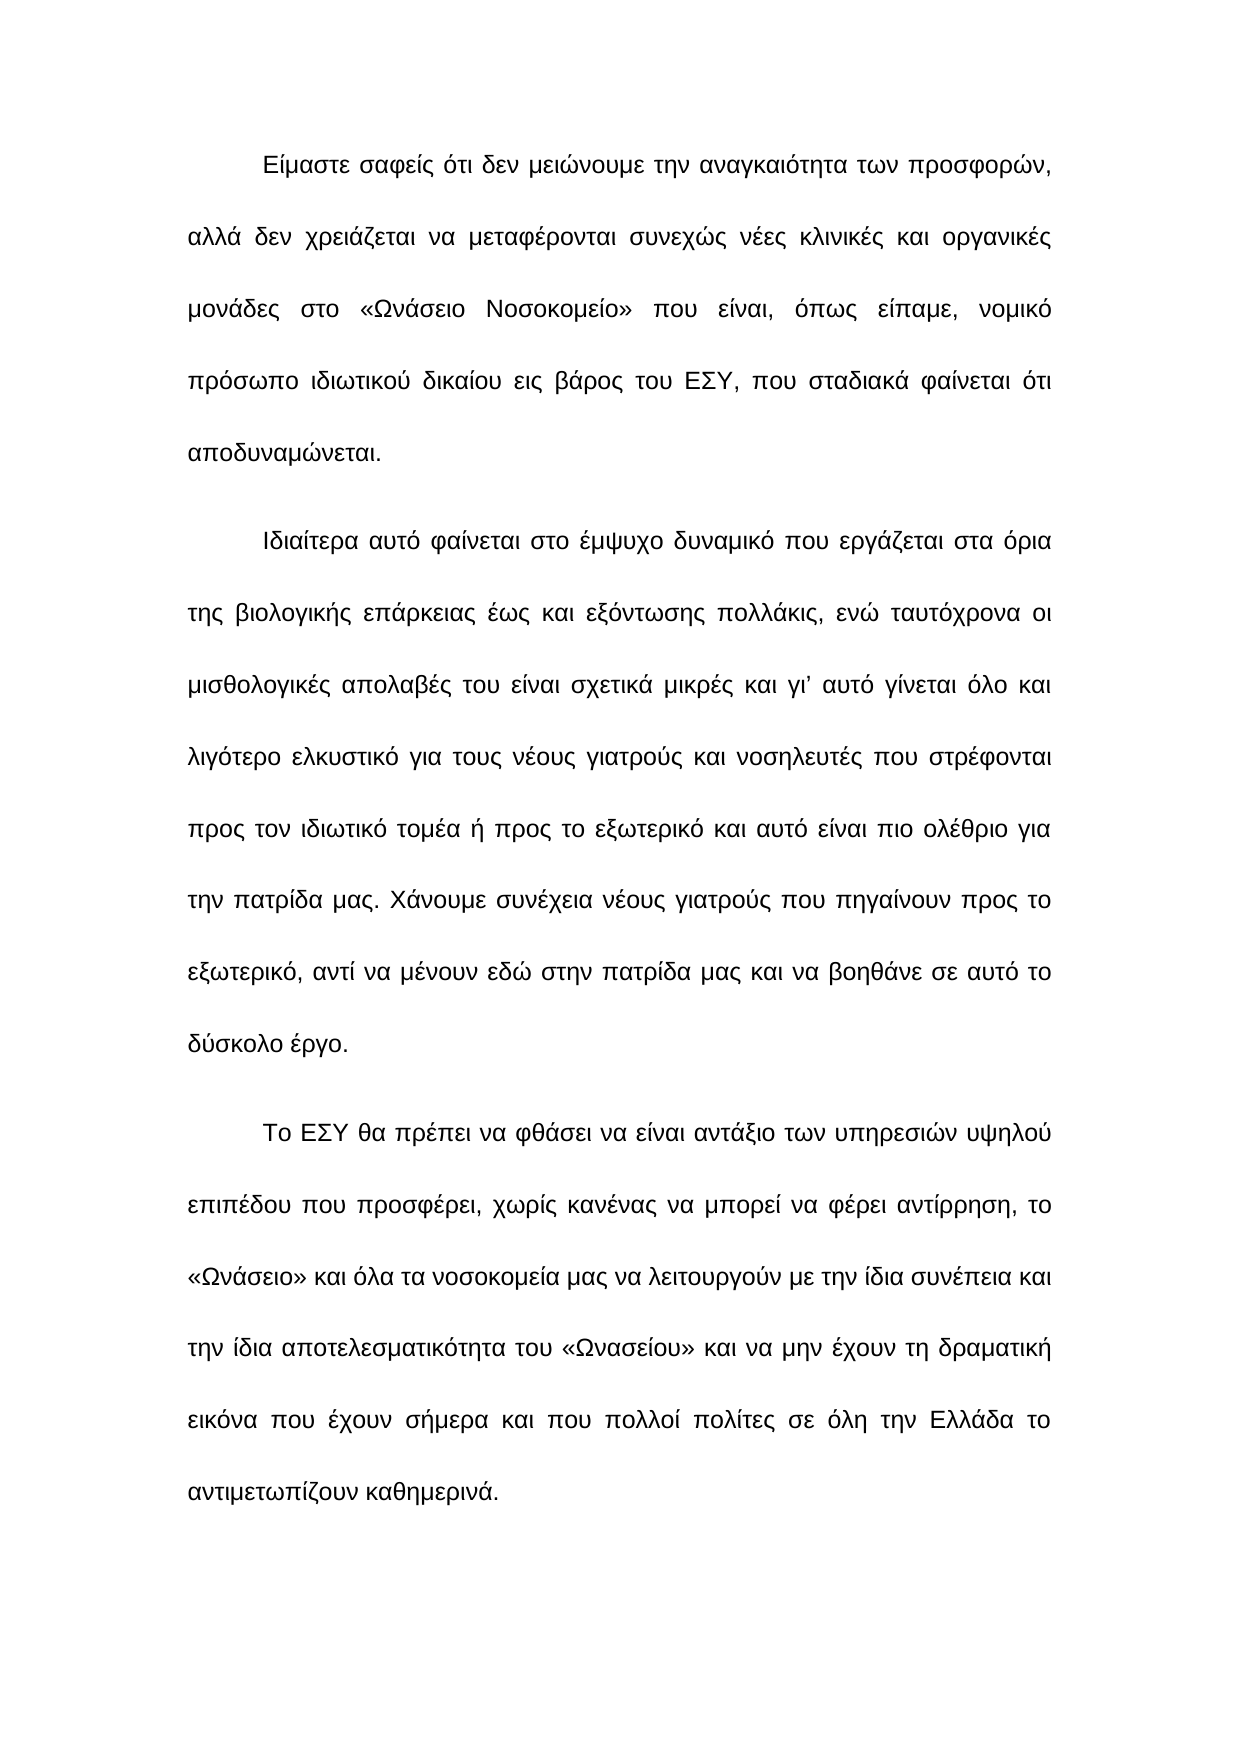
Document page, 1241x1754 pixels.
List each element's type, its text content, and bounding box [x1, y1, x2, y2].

text Είμαστε σαφείς ότι δεν μειώνουμε την αναγκαιότητα των προσφορών, αλλά δεν χρειάζεται να μεταφέρονται συνεχώς νέες κλινικές και οργανικές μονάδες στο «Ωνάσειο Νοσοκομείο» που είναι, όπως είπαμε, νομικό πρόσωπο ιδιωτικού δικαίου εις βάρος του ΕΣΥ, που σταδιακά φαίνεται ότι αποδυναμώνεται. [187, 150, 1053, 466]
text Το ΕΣΥ θα πρέπει να φθάσει να είναι αντάξιο των υπηρεσιών υψηλού επιπέδου που προσφέρει, χωρίς κανένας να μπορεί να φέρει αντίρρηση, το «Ωνάσειο» και όλα τα νοσοκομεία μας να λειτουργούν με την ίδια συνέπεια και την ίδια αποτελεσματικότητα του «Ωνασείου» και να μην έχουν τη δραματική εικόνα που έχουν σήμερα και που πολλοί πολίτες σε όλη την Ελλάδα το αντιμετωπίζουν καθημερινά. [187, 1118, 1053, 1506]
text Ιδιαίτερα αυτό φαίνεται στο έμψυχο δυναμικό που εργάζεται στα όρια της βιολογικής επάρκειας έως και εξόντωσης πολλάκις, ενώ ταυτόχρονα οι μισθολογικές απολαβές του είναι σχετικά μικρές και γι’ αυτό γίνεται όλο και λιγότερο ελκυστικό για τους νέους γιατρούς και νοσηλευτές που στρέφονται προς τον ιδιωτικό τομέα ή προς το εξωτερικό και αυτό είναι πιο ολέθριο για την πατρίδα μας. Χάνουμε συνέχεια νέους γιατρούς που πηγαίνουν προς το εξωτερικό, αντί να μένουν εδώ στην πατρίδα μας και να βοηθάνε σε αυτό το δύσκολο έργο. [187, 526, 1053, 1058]
